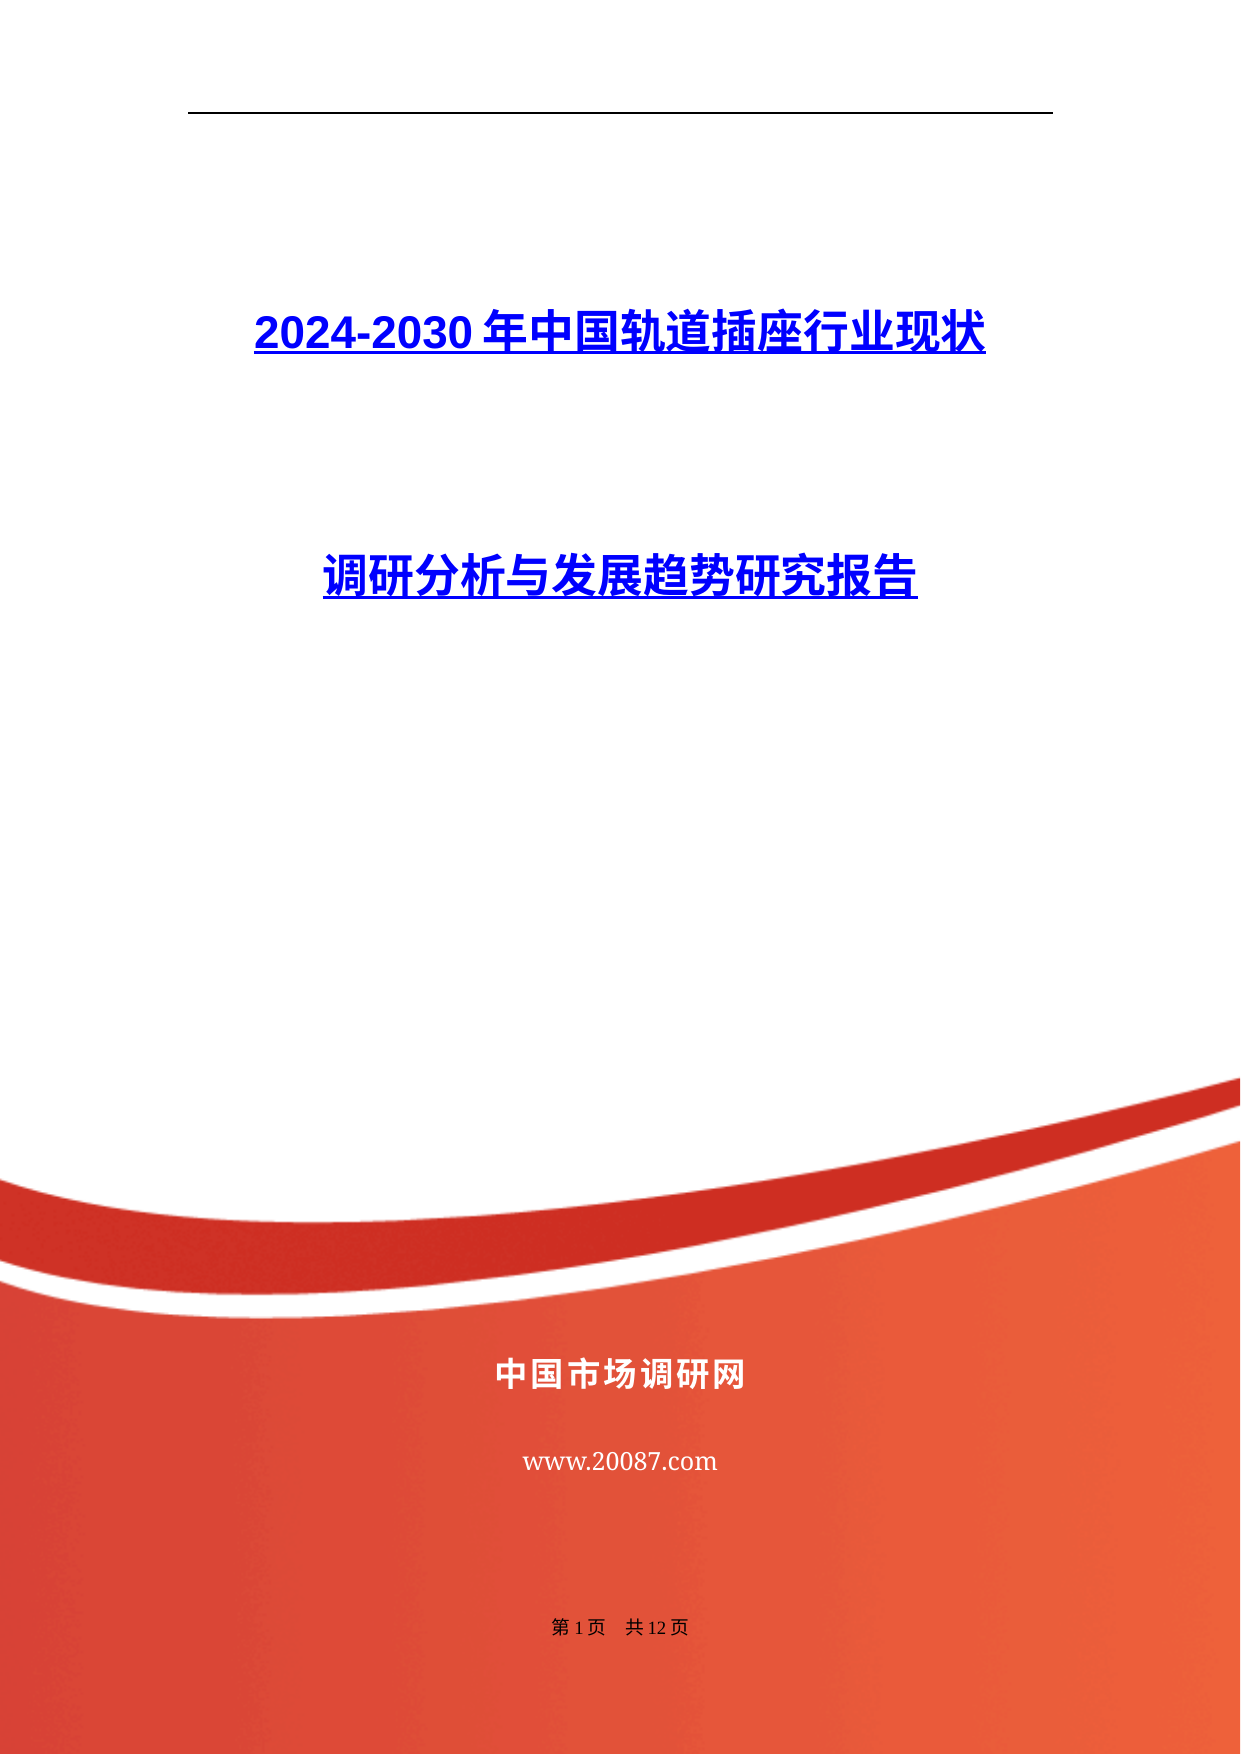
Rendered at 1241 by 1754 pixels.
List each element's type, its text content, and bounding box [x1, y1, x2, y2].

text www.20087.com [187, 1428, 1053, 1493]
picture [0, 1006, 1241, 1754]
table_header 2024-2030年中国轨道插座行业现状调研分析与发展趋势研究报告 [188, 207, 1053, 773]
subtitle 中国市场调研网 [187, 1339, 1053, 1404]
